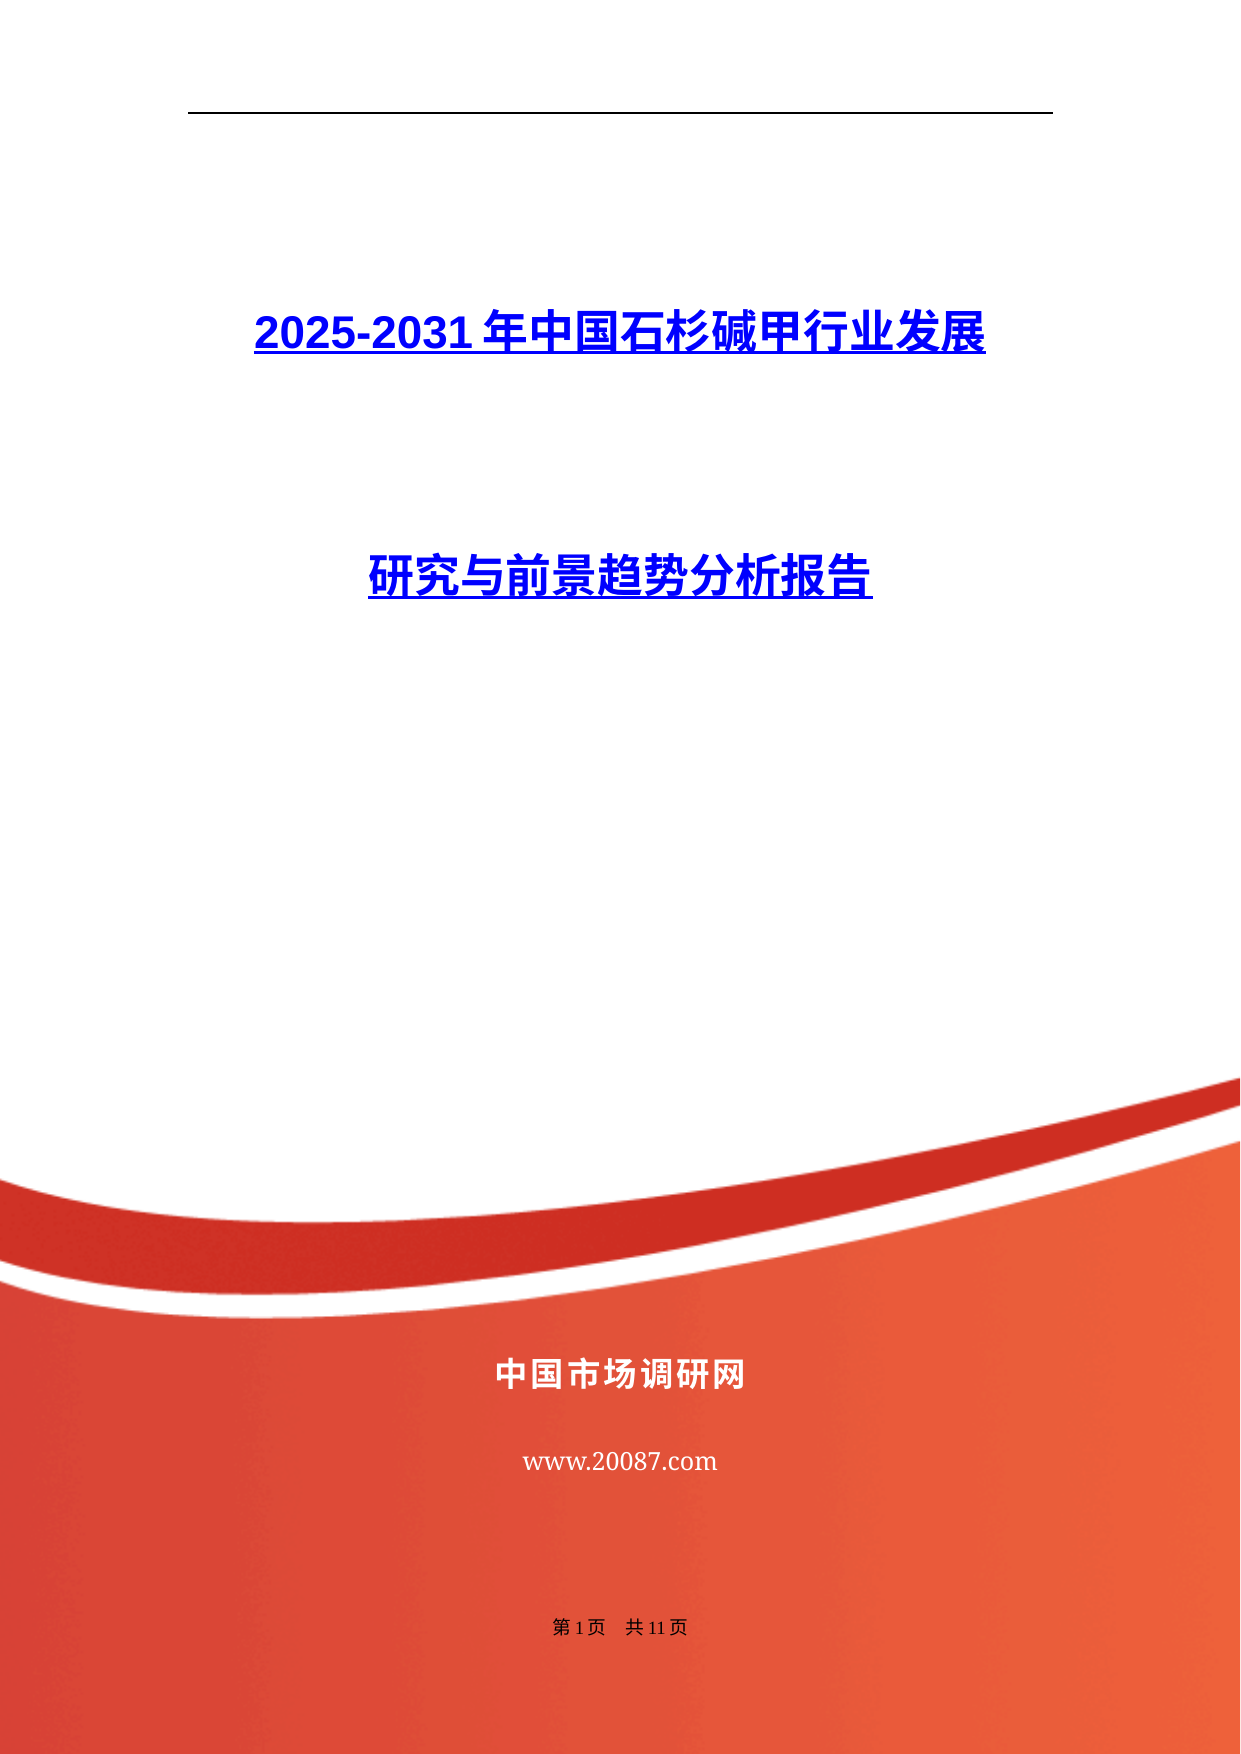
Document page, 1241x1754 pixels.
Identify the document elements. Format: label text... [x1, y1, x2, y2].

subtitle 中国市场调研网 [187, 1339, 1053, 1404]
table_header 2025-2031年中国石杉碱甲行业发展研究与前景趋势分析报告 [188, 207, 1053, 773]
picture [0, 1006, 1241, 1754]
text www.20087.com [187, 1428, 1053, 1493]
